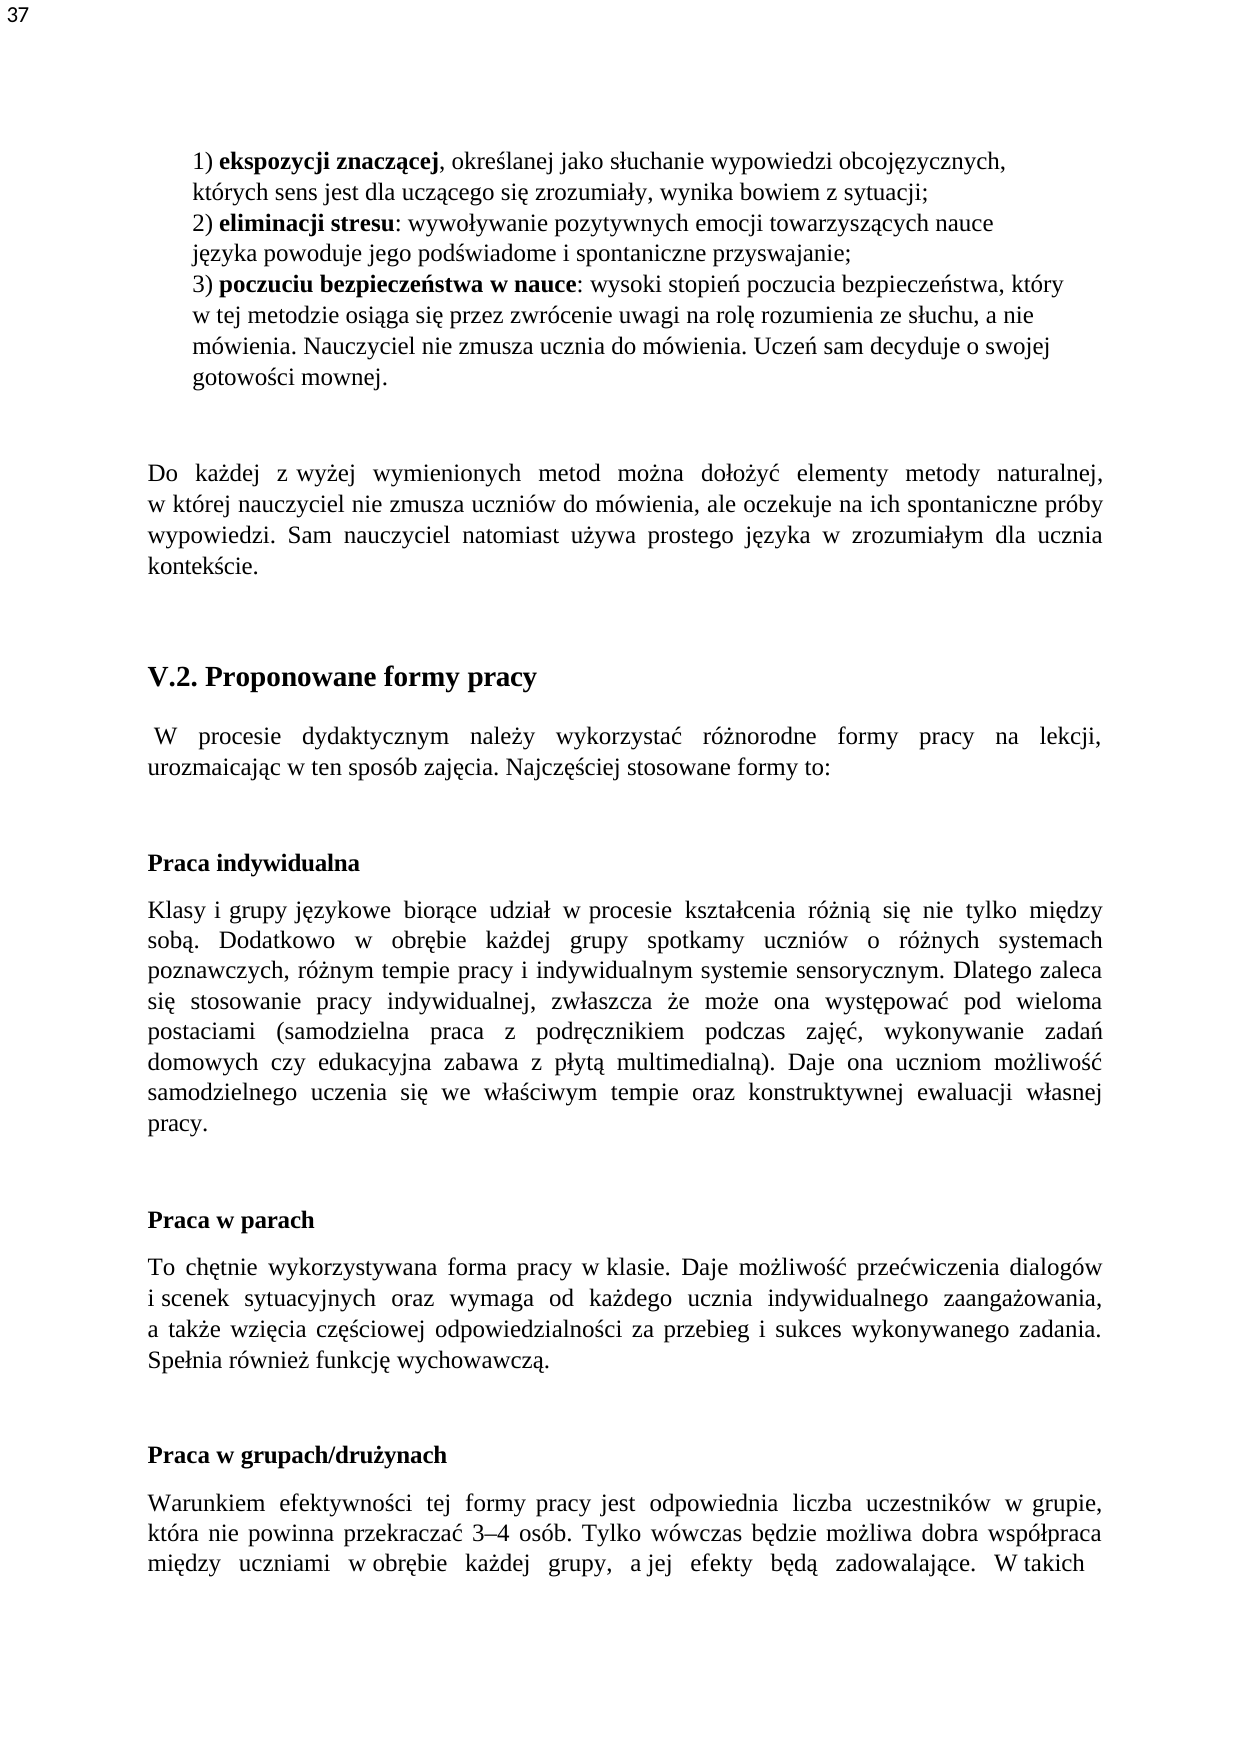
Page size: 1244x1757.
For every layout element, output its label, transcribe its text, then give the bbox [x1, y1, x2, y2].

text W procesie dydaktycznym należy wykorzystać różnorodne formy pracy na lekcji, urozmaicając w ten sposób zajęcia. Najczęściej stosowane formy to: [147, 721, 1102, 780]
subtitle Praca indywidualna [147, 848, 1231, 876]
text Warunkiem efektywności tej formy pracy jest odpowiednia liczba uczestników w grupie, która nie powinna przekraczać 3–4 osób. Tylko wówczas będzie możliwa dobra współpraca między uczniami w obrębie każdej grupy, a jej efekty będą zadowalające. W takich [147, 1488, 1103, 1577]
subtitle Proponowane formy pracy [147, 659, 1231, 693]
text Do każdej z wyżej wymienionych metod można dołożyć elementy metody naturalnej, w której nauczyciel nie zmusza uczniów do mówienia, ale oczekuje na ich spontaniczne próby wypowiedzi. Sam nauczyciel natomiast używa prostego języka w zrozumiałym dla ucznia kontekście. [147, 458, 1104, 579]
text To chętnie wykorzystywana forma pracy w klasie. Daje możliwość przećwiczenia dialogów i scenek sytuacyjnych oraz wymaga od każdego ucznia indywidualnego zaangażowania, a także wzięcia częściowej odpowiedzialności za przebieg i sukces wykonywanego zadania. Spełnia również funkcję wychowawczą. [147, 1252, 1102, 1373]
text Klasy i grupy językowe biorące udział w procesie kształcenia różnią się nie tylko między sobą. Dodatkowo w obrębie każdej grupy spotkamy uczniów o różnych systemach poznawczych, różnym tempie pracy i indywidualnym systemie sensorycznym. Dlatego zaleca się stosowanie pracy indywidualnej, zwłaszcza że może ona występować pod wieloma postaciami (samodzielna praca z podręcznikiem podczas zajęć, wykonywanie zadań domowych czy edukacyjna zabawa z płytą multimedialną). Daje ona uczniom możliwość samodzielnego uczenia się we właściwym tempie oraz konstruktywnej ewaluacji własnej pracy. [147, 895, 1103, 1136]
subtitle Praca w grupach/drużynach [147, 1441, 1231, 1469]
list eliminacji stresu: wywoływanie pozytywnych emocji towarzyszących nauce języka powoduje jego podświadome i spontaniczne przyswajanie; [192, 208, 1065, 267]
subtitle Praca w parach [147, 1205, 1231, 1233]
list poczuciu bezpieczeństwa w nauce: wysoki stopień poczucia bezpieczeństwa, który w tej metodzie osiąga się przez zwrócenie uwagi na rolę rozumienia ze słuchu, a nie mówienia. Nauczyciel nie zmusza ucznia do mówienia. Uczeń sam decyduje o swojej gotowości mownej. [192, 269, 1064, 391]
list ekspozycji znaczącej, określanej jako słuchanie wypowiedzi obcojęzycznych, których sens jest dla uczącego się zrozumiały, wynika bowiem z sytuacji; [192, 146, 1087, 206]
